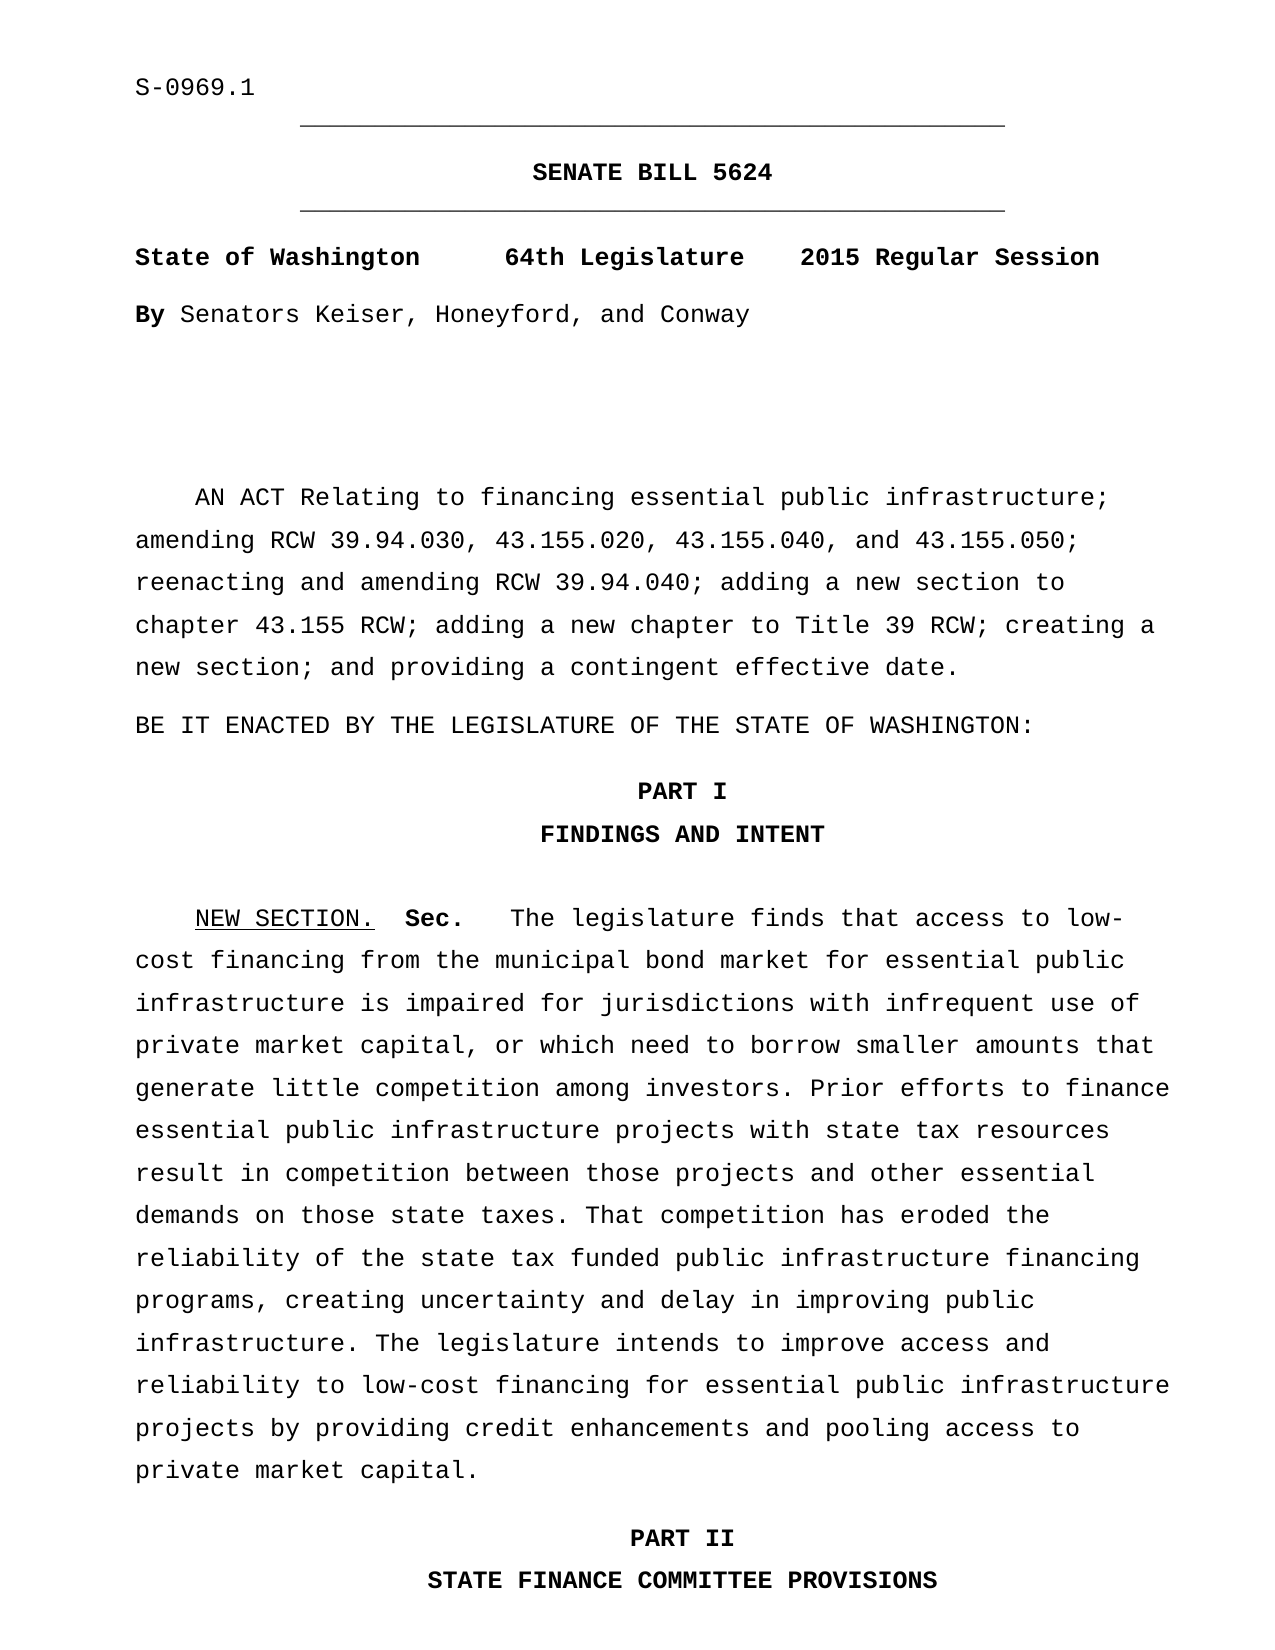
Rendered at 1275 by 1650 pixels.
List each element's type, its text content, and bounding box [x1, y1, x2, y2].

text By Senators Keiser, Honeyford, and Conway [135, 302, 1170, 330]
text _______________________________________________ [135, 103, 1170, 132]
text State of Washington 64th Legislature 2015 Regular Session [135, 245, 1170, 273]
text AN ACT Relating to financing essential public infrastructure; amending RCW 39.94.030, 43.155.020, 43.155.040, and 43.155.050; reenacting and amending RCW 39.94.040; adding a new section to chapter 43.155 RCW; adding a new chapter to Title 39 RCW; creating a new section; and providing a contingent effective date. [135, 472, 1170, 684]
text SENATE BILL 5624 [135, 160, 1170, 188]
text PART I [135, 766, 1170, 808]
text BE IT ENACTED BY THE LEGISLATURE OF THE STATE OF WASHINGTON: [135, 712, 1170, 741]
text NEW SECTION. Sec. The legislature finds that access to low-cost financing from the municipal bond market for essential public infrastructure is impaired for jurisdictions with infrequent use of private market capital, or which need to borrow smaller amounts that generate little competition among investors. Prior efforts to finance essential public infrastructure projects with state tax resources result in competition between those projects and other essential demands on those state taxes. That competition has eroded the reliability of the state tax funded public infrastructure financing programs, creating uncertainty and delay in improving public infrastructure. The legislature intends to improve access and reliability to low-cost financing for essential public infrastructure projects by providing credit enhancements and pooling access to private market capital. [135, 892, 1170, 1487]
text S-0969.1 [135, 75, 1170, 103]
text STATE FINANCE COMMITTEE PROVISIONS [135, 1555, 1170, 1597]
text _______________________________________________ [135, 188, 1170, 217]
text FINDINGS AND INTENT [135, 808, 1170, 851]
text PART II [135, 1512, 1170, 1555]
